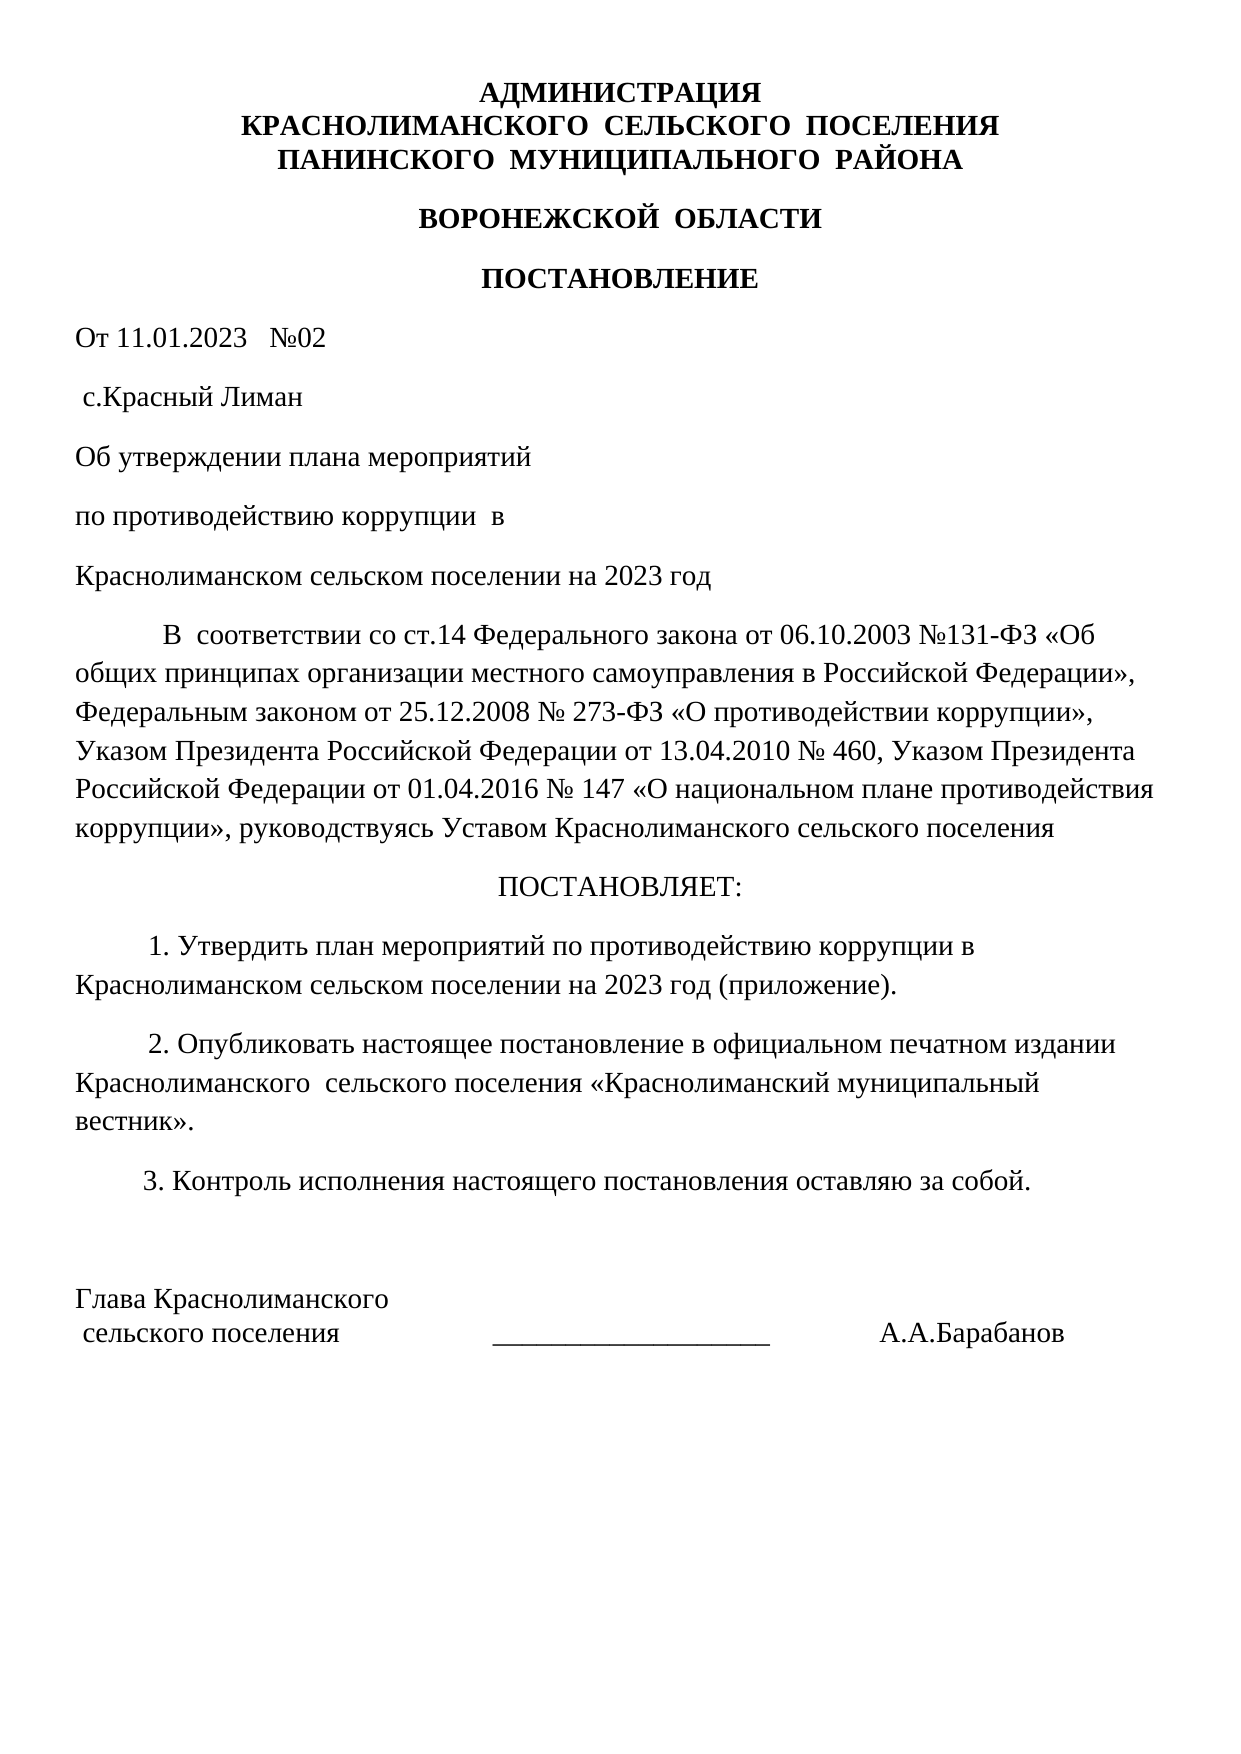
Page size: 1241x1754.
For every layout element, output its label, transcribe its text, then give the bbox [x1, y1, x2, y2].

text АДМИНИСТРАЦИЯ [75, 75, 1165, 108]
text ПАНИНСКОГО МУНИЦИПАЛЬНОГО РАЙОНА [75, 142, 1165, 176]
text 3. Контроль исполнения настоящего постановления оставляю за собой. [106, 1163, 1165, 1196]
text ПОСТАНОВЛЕНИЕ [75, 261, 1165, 294]
text с.Красный Лиман [75, 379, 1165, 413]
text по противодействию коррупции в [75, 498, 1165, 532]
text В соответствии со ст.14 Федерального закона от 06.10.2003 №131-ФЗ «Об общих принципах организации местного самоуправления в Российской Федерации», Федеральным законом от 25.12.2008 № 273-ФЗ «О противодействии коррупции», Указом Президента Российской Федерации от 13.04.2010 № 460, Указом Президента Российской Федерации от 01.04.2016 № 147 «О национальном плане противодействия коррупции», руководствуясь Уставом Краснолиманского сельского поселения [75, 617, 1165, 843]
text От 11.01.2023 №02 [75, 320, 1165, 354]
text ВОРОНЕЖСКОЙ ОБЛАСТИ [75, 201, 1165, 235]
text Об утверждении плана мероприятий [75, 439, 1165, 472]
text сельского поселения ___________________ А.А.Барабанов [75, 1315, 1165, 1349]
text 2. Опубликовать настоящее постановление в официальном печатном издании Краснолиманского сельского поселения «Краснолиманский муниципальный вестник». [75, 1026, 1165, 1137]
text ПОСТАНОВЛЯЕТ: [75, 869, 1165, 903]
text Краснолиманском сельском поселении на 2023 год [75, 558, 1165, 591]
text КРАСНОЛИМАНСКОГО СЕЛЬСКОГО ПОСЕЛЕНИЯ [75, 108, 1165, 142]
text 1. Утвердить план мероприятий по противодействию коррупции в Краснолиманском сельском поселении на 2023 год (приложение). [75, 928, 1165, 1001]
text Глава Краснолиманского [75, 1282, 1165, 1315]
